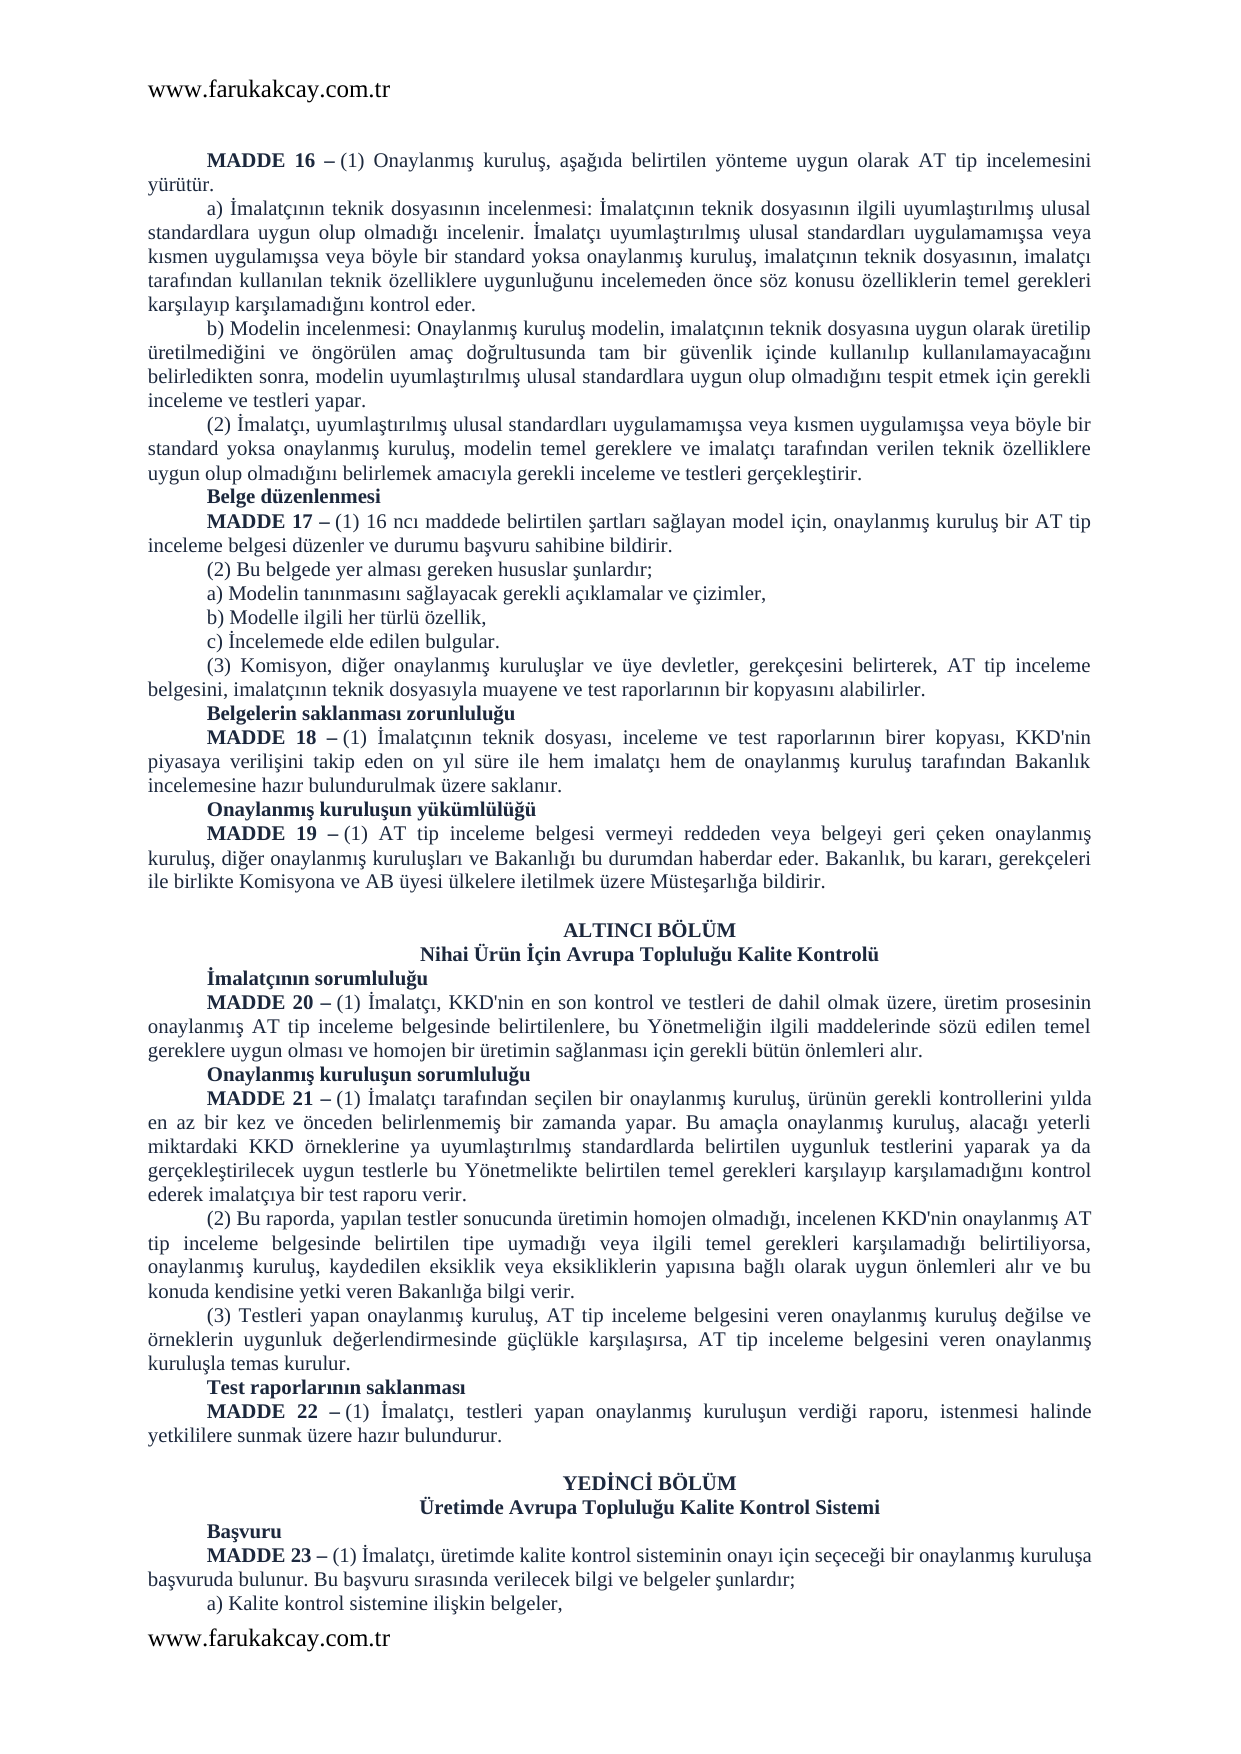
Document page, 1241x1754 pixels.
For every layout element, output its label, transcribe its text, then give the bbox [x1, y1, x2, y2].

text a) Kalite kontrol sistemine ilişkin belgeler, [148, 1591, 1093, 1615]
text Onaylanmış kuruluşun sorumluluğu [148, 1062, 1093, 1086]
text (2) İmalatçı, uyumlaştırılmış ulusal standardları uygulamamışsa veya kısmen uygulamışsa veya böyle bir standard yoksa onaylanmış kuruluş, modelin temel gereklere ve imalatçı tarafından verilen teknik özelliklere uygun olup olmadığını belirlemek amacıyla gerekli inceleme ve testleri gerçekleştirir. [148, 412, 1093, 484]
text Başvuru [148, 1519, 1093, 1543]
text a) Modelin tanınmasını sağlayacak gerekli açıklamalar ve çizimler, [148, 581, 1093, 605]
text MADDE 16 – (1) Onaylanmış kuruluş, aşağıda belirtilen yönteme uygun olarak AT tip incelemesini yürütür. [148, 148, 1093, 196]
text b) Modelle ilgili her türlü özellik, [148, 605, 1093, 629]
text a) İmalatçının teknik dosyasının incelenmesi: İmalatçının teknik dosyasının ilgili uyumlaştırılmış ulusal standardlara uygun olup olmadığı incelenir. İmalatçı uyumlaştırılmış ulusal standardları uygulamamışsa veya kısmen uygulamışsa veya böyle bir standard yoksa onaylanmış kuruluş, imalatçının teknik dosyasının, imalatçı tarafından kullanılan teknik özelliklere uygunluğunu incelemeden önce söz konusu özelliklerin temel gerekleri karşılayıp karşılamadığını kontrol eder. [148, 196, 1093, 316]
text MADDE 20 – (1) İmalatçı, KKD'nin en son kontrol ve testleri de dahil olmak üzere, üretim prosesinin onaylanmış AT tip inceleme belgesinde belirtilenlere, bu Yönetmeliğin ilgili maddelerinde sözü edilen temel gereklere uygun olması ve homojen bir üretimin sağlanması için gerekli bütün önlemleri alır. [148, 990, 1093, 1062]
text Belge düzenlenmesi [148, 484, 1093, 508]
text (3) Komisyon, diğer onaylanmış kuruluşlar ve üye devletler, gerekçesini belirterek, AT tip inceleme belgesini, imalatçının teknik dosyasıyla muayene ve test raporlarının bir kopyasını alabilirler. [148, 653, 1093, 701]
text MADDE 21 – (1) İmalatçı tarafından seçilen bir onaylanmış kuruluş, ürünün gerekli kontrollerini yılda en az bir kez ve önceden belirlenmemiş bir zamanda yapar. Bu amaçla onaylanmış kuruluş, alacağı yeterli miktardaki KKD örneklerine ya uyumlaştırılmış standardlarda belirtilen uygunluk testlerini yaparak ya da gerçekleştirilecek uygun testlerle bu Yönetmelikte belirtilen temel gerekleri karşılayıp karşılamadığını kontrol ederek imalatçıya bir test raporu verir. [148, 1086, 1093, 1206]
text MADDE 22 – (1) İmalatçı, testleri yapan onaylanmış kuruluşun verdiği raporu, istenmesi halinde yetkililere sunmak üzere hazır bulundurur. [148, 1399, 1093, 1447]
text Test raporlarının saklanması [148, 1375, 1093, 1399]
text Nihai Ürün İçin Avrupa Topluluğu Kalite Kontrolü [148, 942, 1093, 966]
text MADDE 18 – (1) İmalatçının teknik dosyası, inceleme ve test raporlarının birer kopyası, KKD'nin piyasaya verilişini takip eden on yıl süre ile hem imalatçı hem de onaylanmış kuruluş tarafından Bakanlık incelemesine hazır bulundurulmak üzere saklanır. [148, 725, 1093, 797]
text c) İncelemede elde edilen bulgular. [148, 629, 1093, 653]
text İmalatçının sorumluluğu [148, 966, 1093, 990]
text YEDİNCİ BÖLÜM [148, 1471, 1093, 1495]
text ALTINCI BÖLÜM [148, 918, 1093, 942]
text MADDE 19 – (1) AT tip inceleme belgesi vermeyi reddeden veya belgeyi geri çeken onaylanmış kuruluş, diğer onaylanmış kuruluşları ve Bakanlığı bu durumdan haberdar eder. Bakanlık, bu kararı, gerekçeleri ile birlikte Komisyona ve AB üyesi ülkelere iletilmek üzere Müsteşarlığa bildirir. [148, 821, 1093, 893]
text MADDE 23 – (1) İmalatçı, üretimde kalite kontrol sisteminin onayı için seçeceği bir onaylanmış kuruluşa başvuruda bulunur. Bu başvuru sırasında verilecek bilgi ve belgeler şunlardır; [148, 1543, 1093, 1591]
text Üretimde Avrupa Topluluğu Kalite Kontrol Sistemi [148, 1495, 1093, 1519]
text MADDE 17 – (1) 16 ncı maddede belirtilen şartları sağlayan model için, onaylanmış kuruluş bir AT tip inceleme belgesi düzenler ve durumu başvuru sahibine bildirir. [148, 508, 1093, 557]
text b) Modelin incelenmesi: Onaylanmış kuruluş modelin, imalatçının teknik dosyasına uygun olarak üretilip üretilmediğini ve öngörülen amaç doğrultusunda tam bir güvenlik içinde kullanılıp kullanılamayacağını belirledikten sonra, modelin uyumlaştırılmış ulusal standardlara uygun olup olmadığını tespit etmek için gerekli inceleme ve testleri yapar. [148, 316, 1093, 412]
text (2) Bu belgede yer alması gereken hususlar şunlardır; [148, 557, 1093, 581]
text Onaylanmış kuruluşun yükümlülüğü [148, 797, 1093, 821]
text (3) Testleri yapan onaylanmış kuruluş, AT tip inceleme belgesini veren onaylanmış kuruluş değilse ve örneklerin uygunluk değerlendirmesinde güçlükle karşılaşırsa, AT tip inceleme belgesini veren onaylanmış kuruluşla temas kurulur. [148, 1303, 1093, 1375]
text Belgelerin saklanması zorunluluğu [148, 701, 1093, 725]
text (2) Bu raporda, yapılan testler sonucunda üretimin homojen olmadığı, incelenen KKD'nin onaylanmış AT tip inceleme belgesinde belirtilen tipe uymadığı veya ilgili temel gerekleri karşılamadığı belirtiliyorsa, onaylanmış kuruluş, kaydedilen eksiklik veya eksikliklerin yapısına bağlı olarak uygun önlemleri alır ve bu konuda kendisine yetki veren Bakanlığa bilgi verir. [148, 1206, 1093, 1303]
